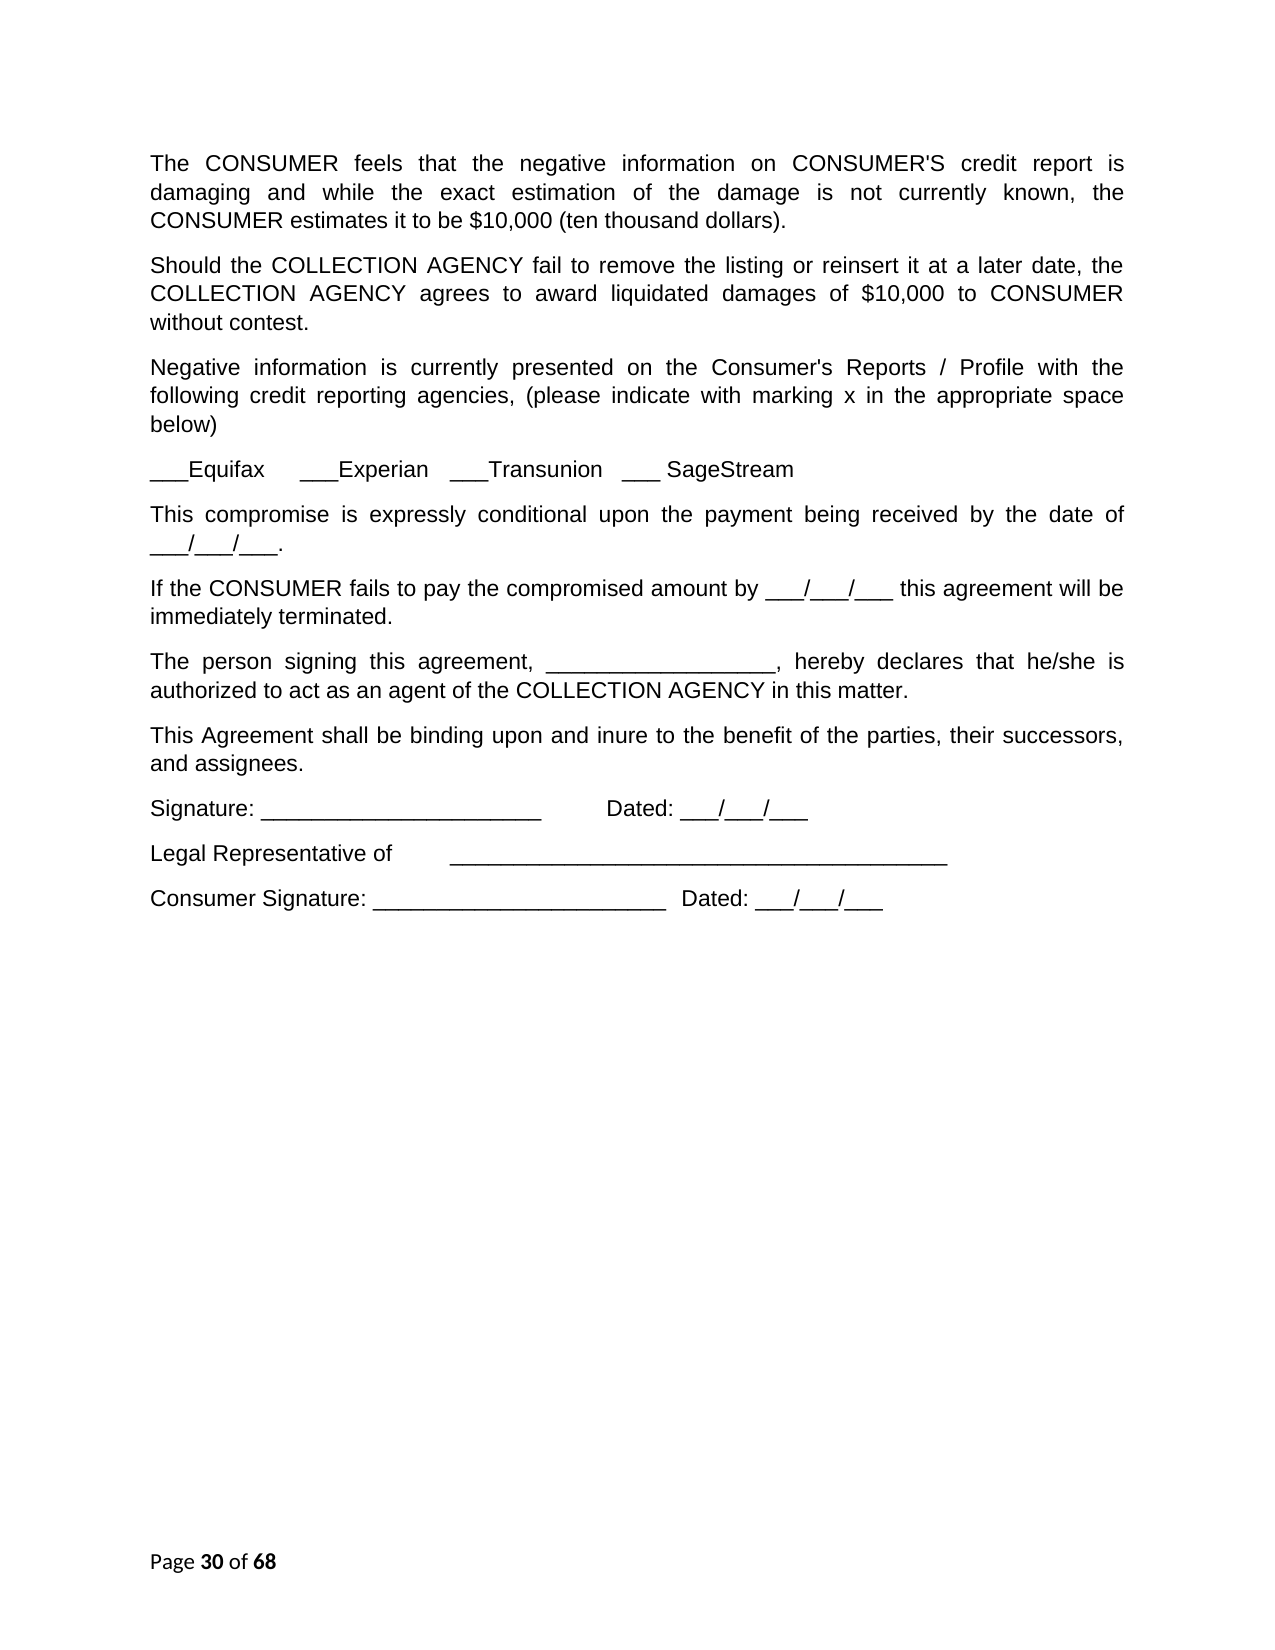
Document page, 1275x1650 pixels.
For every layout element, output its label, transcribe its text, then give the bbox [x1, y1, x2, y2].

text The person signing this agreement, __________________, hereby declares that he/she is authorized to act as an agent of the COLLECTION AGENCY in this matter. [150, 648, 1125, 703]
text Negative information is currently presented on the Consumer's Reports / Profile with the following credit reporting agencies, (please indicate with marking x in the appropriate space below) [150, 354, 1125, 437]
text This compromise is expressly conditional upon the payment being received by the date of ___/___/___. [150, 501, 1125, 556]
text The CONSUMER feels that the negative information on CONSUMER'S credit report is damaging and while the exact estimation of the damage is not currently known, the CONSUMER estimates it to be $10,000 (ten thousand dollars). [150, 150, 1125, 233]
text Signature: ______________________ Dated: ___/___/___ [150, 795, 1125, 822]
text Legal Representative of _______________________________________ [150, 840, 1125, 867]
text Consumer Signature: _______________________ Dated: ___/___/___ [150, 885, 1125, 912]
text This Agreement shall be binding upon and inure to the benefit of the parties, their successors, and assignees. [150, 722, 1125, 776]
text Should the COLLECTION AGENCY fail to remove the listing or reinsert it at a later date, the COLLECTION AGENCY agrees to award liquidated damages of $10,000 to CONSUMER without contest. [150, 252, 1125, 335]
text If the CONSUMER fails to pay the compromised amount by ___/___/___ this agreement will be immediately terminated. [150, 574, 1125, 629]
text ___Equifax ___Experian ___Transunion ___ SageStream [150, 456, 1125, 482]
